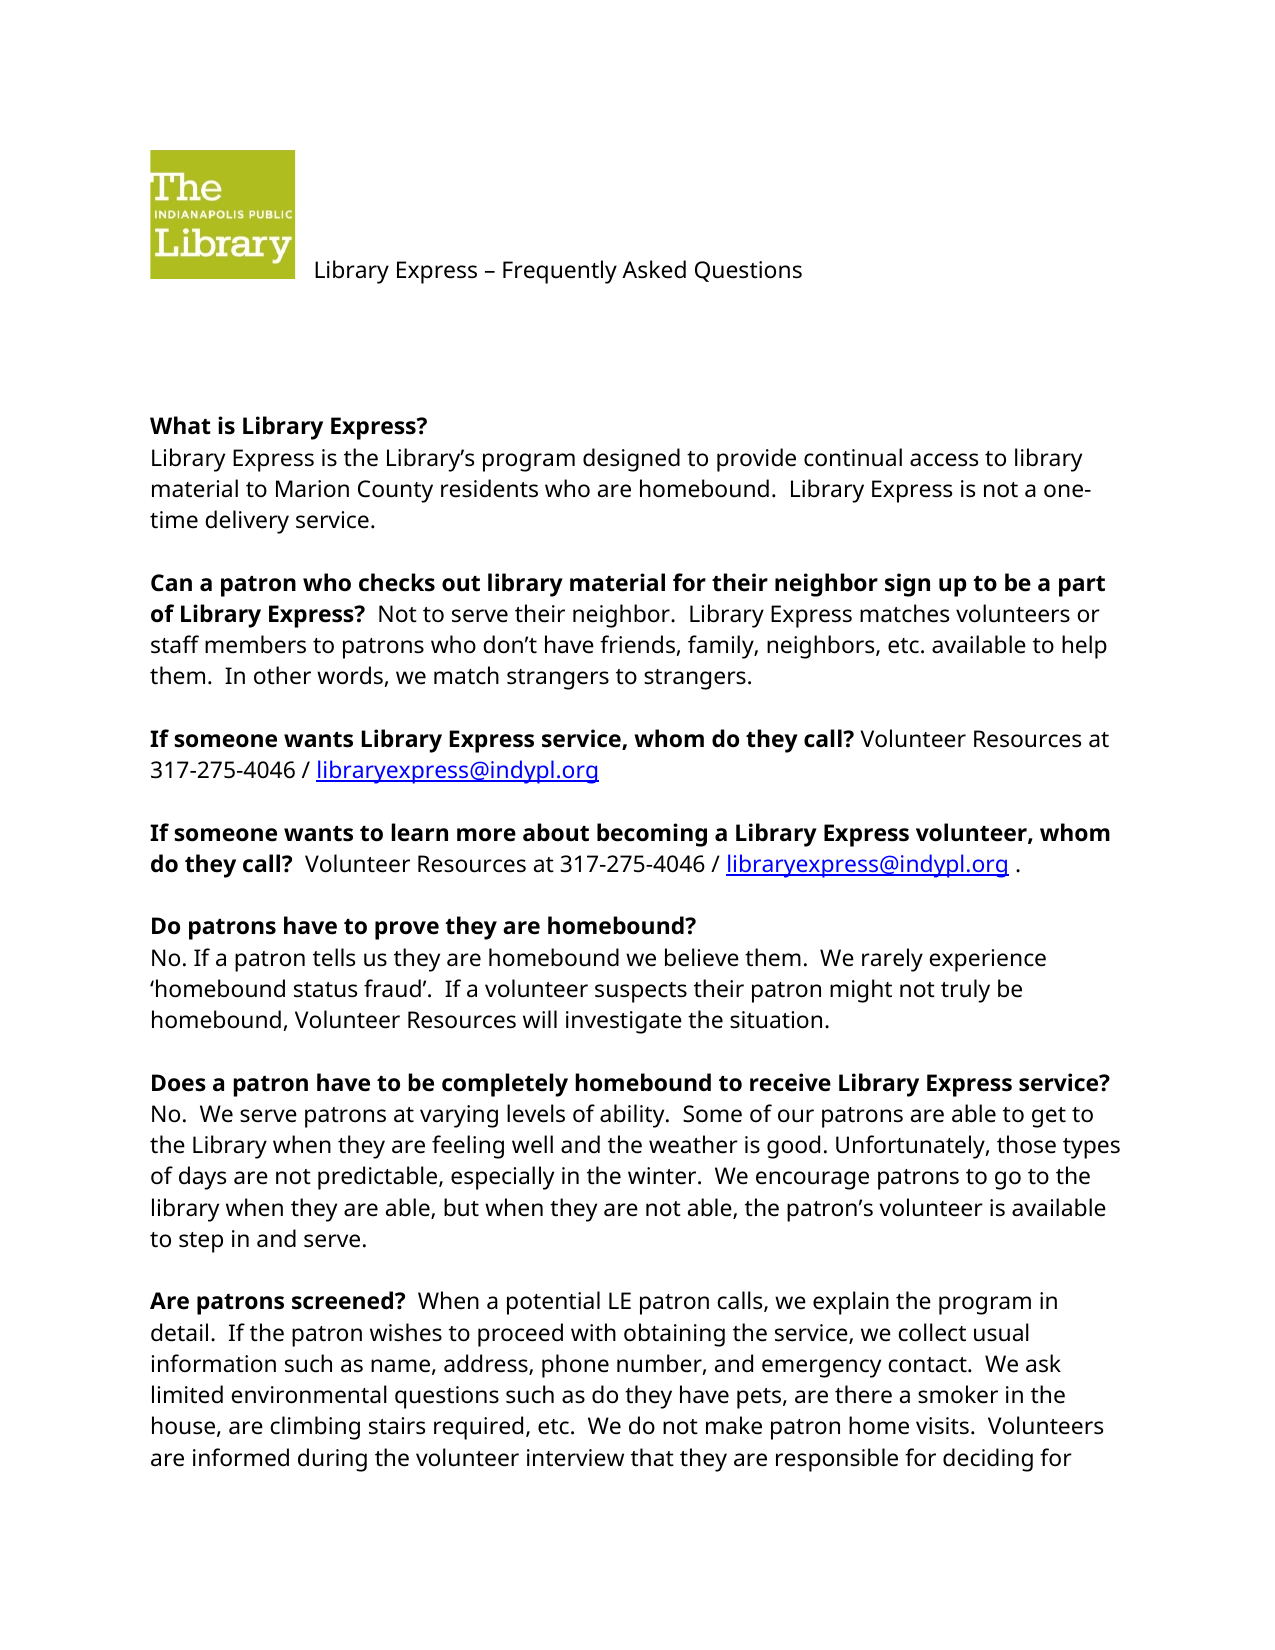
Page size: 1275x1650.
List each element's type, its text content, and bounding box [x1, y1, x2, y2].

text If someone wants to learn more about becoming a Library Express volunteer, whom do they call? Volunteer Resources at 317-275-4046 / libraryexpress@indypl.org . [150, 817, 1125, 879]
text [150, 1285, 1125, 1473]
text Library Express – Frequently Asked Questions [150, 150, 1125, 285]
text If someone wants Library Express service, whom do they call? Volunteer Resources at 317-275-4046 / libraryexpress@indypl.org [150, 723, 1125, 785]
text What is Library Express? [150, 410, 1125, 442]
text No. If a patron tells us they are homebound we believe them. We rarely experience ‘homebound status fraud’. If a volunteer suspects their patron might not truly be homebound, Volunteer Resources will investigate the situation. [150, 942, 1125, 1035]
picture [150, 150, 296, 279]
text Can a patron who checks out library material for their neighbor sign up to be a part of Library Express? Not to serve their neighbor. Library Express matches volunteers or staff members to patrons who don’t have friends, family, neighbors, etc. available to help them. In other words, we match strangers to strangers. [150, 567, 1125, 692]
text Does a patron have to be completely homebound to receive Library Express service? No. We serve patrons at varying levels of ability. Some of our patrons are able to get to the Library when they are feeling well and the weather is good. Unfortunately, those types of days are not predictable, especially in the winter. We encourage patrons to go to the library when they are able, but when they are not able, the patron’s volunteer is available to step in and serve. [150, 1067, 1125, 1254]
text Library Express is the Library’s program designed to provide continual access to library material to Marion County residents who are homebound. Library Express is not a one-time delivery service. [150, 442, 1125, 535]
text Do patrons have to prove they are homebound? [150, 910, 1125, 942]
